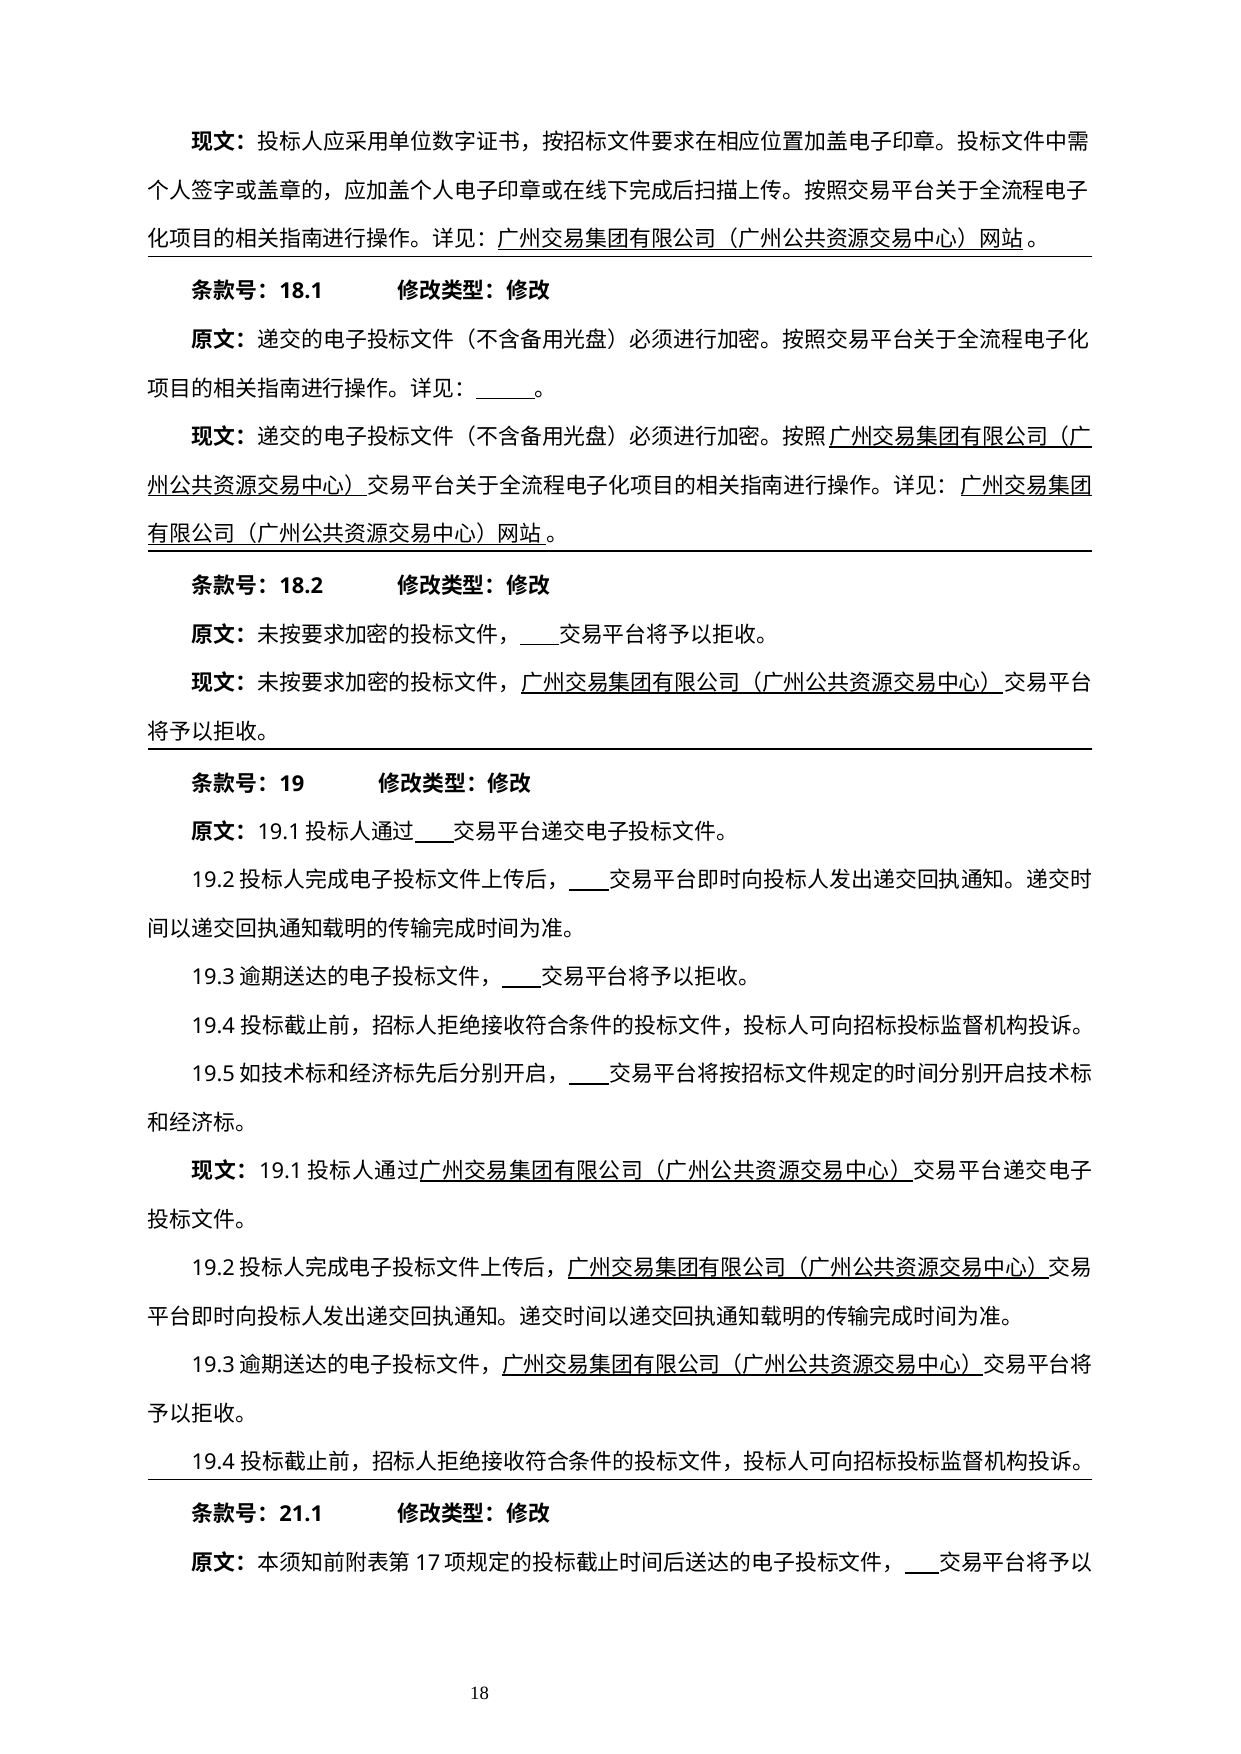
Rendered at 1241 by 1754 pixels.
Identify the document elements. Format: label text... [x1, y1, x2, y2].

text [148, 1544, 1092, 1577]
text 19.3逾期送达的电子投标文件， 交易平台将予以拒收。 [148, 959, 1092, 992]
text 条款号：21.1 修改类型：修改 [148, 1496, 1092, 1528]
text 原文：递交的电子投标文件（不含备用光盘）必须进行加密。按照交易平台关于全流程电子化项目的相关指南进行操作。详见： 。 [148, 321, 1092, 403]
text 原文：19.1投标人通过 交易平台递交电子投标文件。 [148, 814, 1092, 846]
text 条款号：18.1 修改类型：修改 [148, 273, 1092, 306]
text 条款号：18.2 修改类型：修改 [148, 568, 1092, 600]
text 现文：未按要求加密的投标文件，广州交易集团有限公司（广州公共资源交易中心）交易平台将予以拒收。 [148, 664, 1092, 748]
text 现文：递交的电子投标文件（不含备用光盘）必须进行加密。按照广州交易集团有限公司（广州公共资源交易中心）交易平台关于全流程电子化项目的相关指南进行操作。详见：广州交易集团有限公司（广州公共资源交易中心）网站 。 [148, 418, 1092, 550]
text 原文：未按要求加密的投标文件， 交易平台将予以拒收。 [148, 616, 1092, 649]
text 19.3逾期送达的电子投标文件，广州交易集团有限公司（广州公共资源交易中心）交易平台将予以拒收。 [148, 1347, 1092, 1428]
text 现文：投标人应采用单位数字证书，按招标文件要求在相应位置加盖电子印章。投标文件中需个人签字或盖章的，应加盖个人电子印章或在线下完成后扫描上传。按照交易平台关于全流程电子化项目的相关指南进行操作。详见：广州交易集团有限公司（广州公共资源交易中心）网站 。 [148, 123, 1092, 256]
text 19.2投标人完成电子投标文件上传后， 交易平台即时向投标人发出递交回执通知。递交时间以递交回执通知载明的传输完成时间为准。 [148, 862, 1092, 943]
text 19.4 投标截止前，招标人拒绝接收符合条件的投标文件，投标人可向招标投标监督机构投诉。 [148, 1007, 1092, 1040]
text 现文：19.1投标人通过广州交易集团有限公司（广州公共资源交易中心）交易平台递交电子投标文件。 [148, 1153, 1092, 1234]
text 条款号：19 修改类型：修改 [148, 765, 1092, 798]
text 19.5如技术标和经济标先后分别开启， 交易平台将按招标文件规定的时间分别开启技术标和经济标。 [148, 1056, 1092, 1137]
text 19.2投标人完成电子投标文件上传后，广州交易集团有限公司（广州公共资源交易中心）交易平台即时向投标人发出递交回执通知。递交时间以递交回执通知载明的传输完成时间为准。 [148, 1250, 1092, 1331]
text 19.4 投标截止前，招标人拒绝接收符合条件的投标文件，投标人可向招标投标监督机构投诉。 [148, 1444, 1092, 1479]
